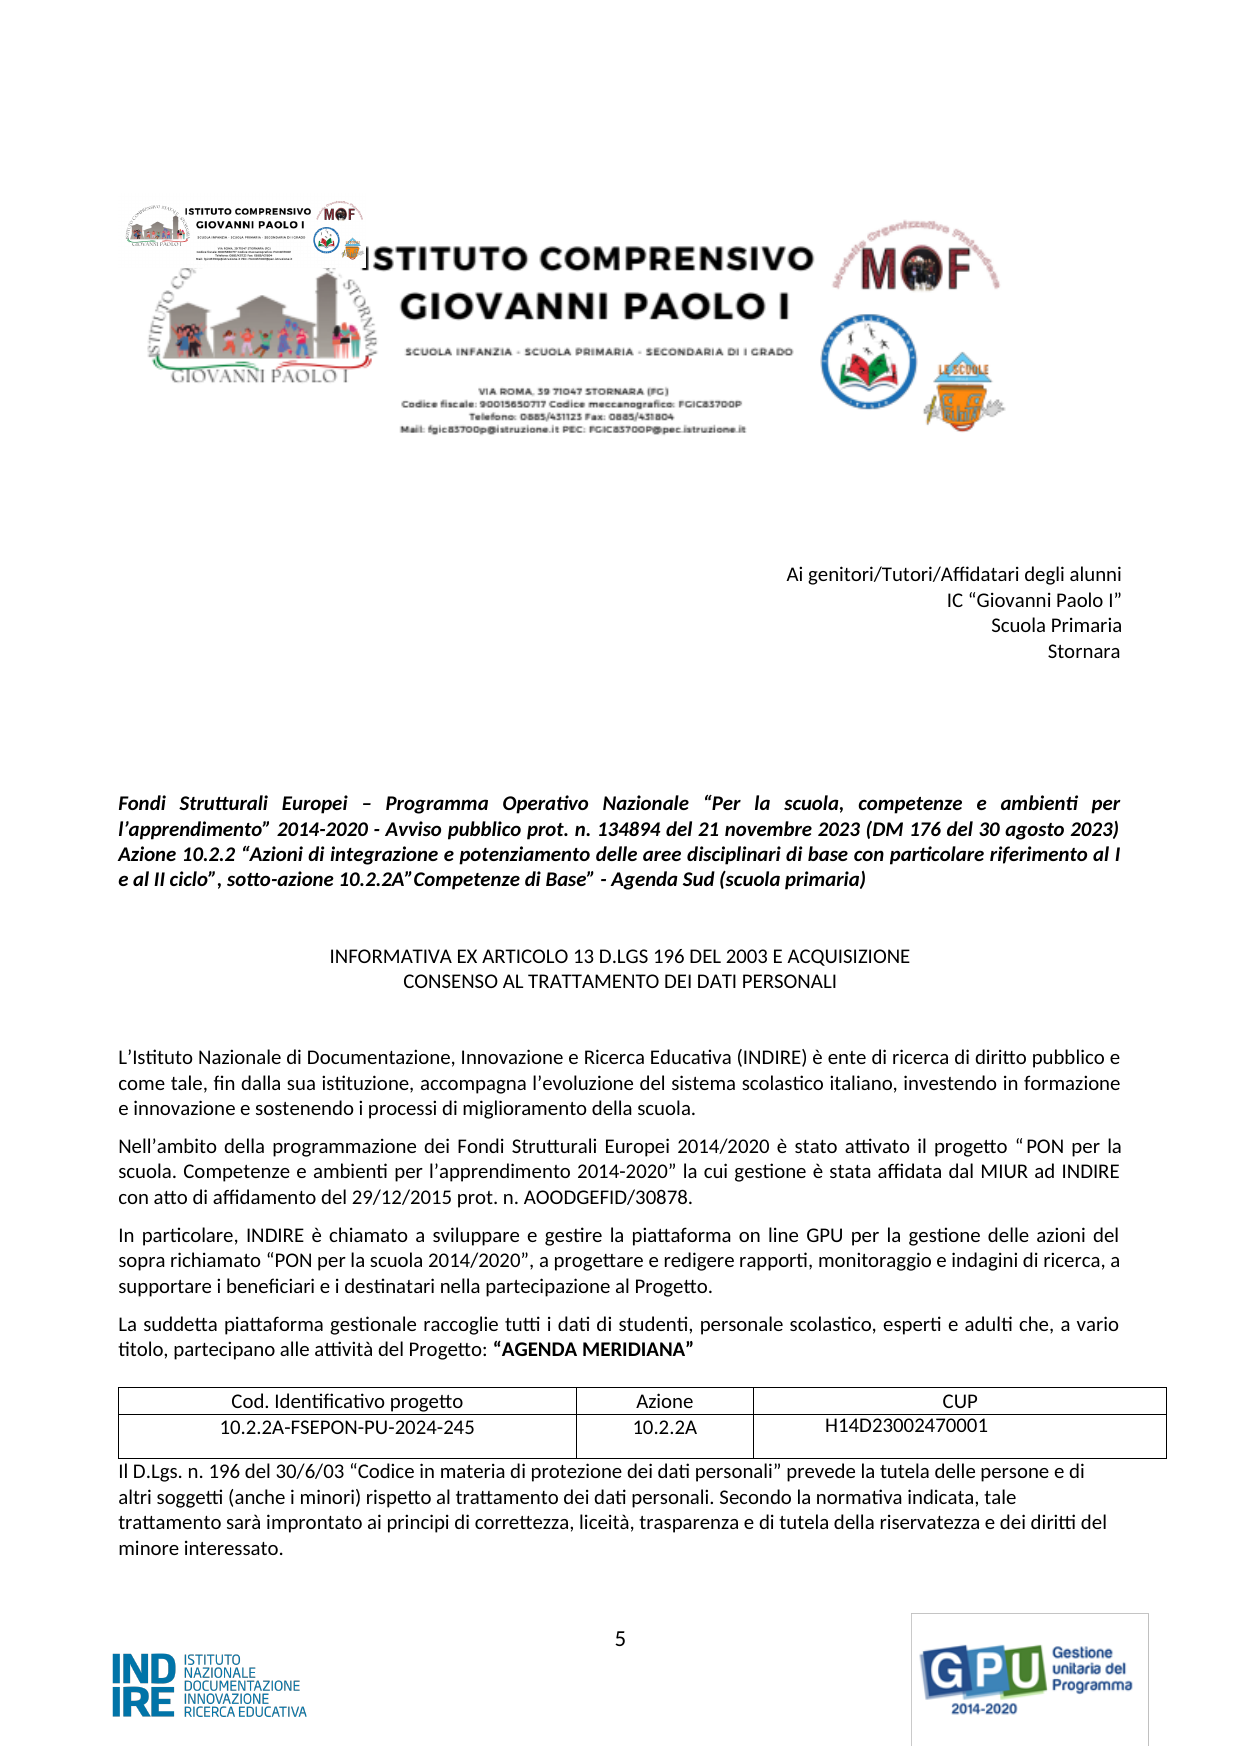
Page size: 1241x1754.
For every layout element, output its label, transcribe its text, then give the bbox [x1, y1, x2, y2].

table_header CUP [754, 1388, 1166, 1413]
table_cell 10.2.2A-FSEPON-PU-2024-245 [119, 1415, 576, 1458]
text Ai genitori/Tutori/Affidatari degli alunni [118, 562, 1122, 587]
picture [109, 1652, 313, 1718]
text La suddetta piattaforma gestionale raccoglie tutti i dati di studenti, personale scolastico, esperti e adulti che, a vario titolo, partecipano alle attività del Progetto: “AGENDA MERIDIANA” [118, 1311, 1122, 1362]
text Fondi Strutturali Europei – Programma Operativo Nazionale “Per la scuola, competenze e ambienti per l’apprendimento” 2014-2020 - Avviso pubblico prot. n. 134894 del 21 novembre 2023 (DM 176 del 30 agosto 2023) Azione 10.2.2 “Azioni di integrazione e potenziamento delle aree disciplinari di base con particolare riferimento al I e al II ciclo”, sotto-azione 10.2.2A”Competenze di Base” - Agenda Sud (scuola primaria) [118, 790, 1122, 892]
text L’Istituto Nazionale di Documentazione, Innovazione e Ricerca Educativa (INDIRE) è ente di ricerca di diritto pubblico e come tale, fin dalla sua istituzione, accompagna l’evoluzione del sistema scolastico italiano, investendo in formazione e innovazione e sostenendo i processi di miglioramento della scuola. [118, 1044, 1122, 1121]
text CONSENSO AL TRATTAMENTO DEI DATI PERSONALI [118, 968, 1122, 994]
text Nell’ambito della programmazione dei Fondi Strutturali Europei 2014/2020 è stato attivato il progetto “PON per la scuola. Competenze e ambienti per l’apprendimento 2014-2020” la cui gestione è stata affidata dal MIUR ad INDIRE con atto di affidamento del 29/12/2015 prot. n. AOODGEFID/30878. [118, 1133, 1122, 1209]
text Il D.Lgs. n. 196 del 30/6/03 “Codice in materia di protezione dei dati personali” prevede la tutela delle persone e di altri soggetti (anche i minori) rispetto al trattamento dei dati personali. Secondo la normativa indicata, tale trattamento sarà improntato ai principi di correttezza, liceità, trasparenza e di tutela della riservatezza e dei diritti del minore interessato. [118, 1459, 1122, 1560]
table_header Azione [577, 1388, 753, 1413]
text Stornara [118, 638, 1122, 663]
table_header Cod. Identificativo progetto [119, 1388, 576, 1413]
picture [909, 1611, 1150, 1746]
text Scuola Primaria [118, 612, 1122, 638]
text INFORMATIVA EX ARTICOLO 13 D.LGS 196 DEL 2003 E ACQUISIZIONE [118, 943, 1122, 968]
text In particolare, INDIRE è chiamato a sviluppare e gestire la piattaforma on line GPU per la gestione delle azioni del sopra richiamato “PON per la scuola 2014/2020”, a progettare e redigere rapporti, monitoraggio e indagini di ricerca, a supportare i beneficiari e i destinatari nella partecipazione al Progetto. [118, 1222, 1122, 1298]
text IC “Giovanni Paolo I” [118, 587, 1122, 612]
table_cell H14D23002470001 [754, 1415, 1166, 1458]
table_cell 10.2.2A [577, 1415, 753, 1458]
